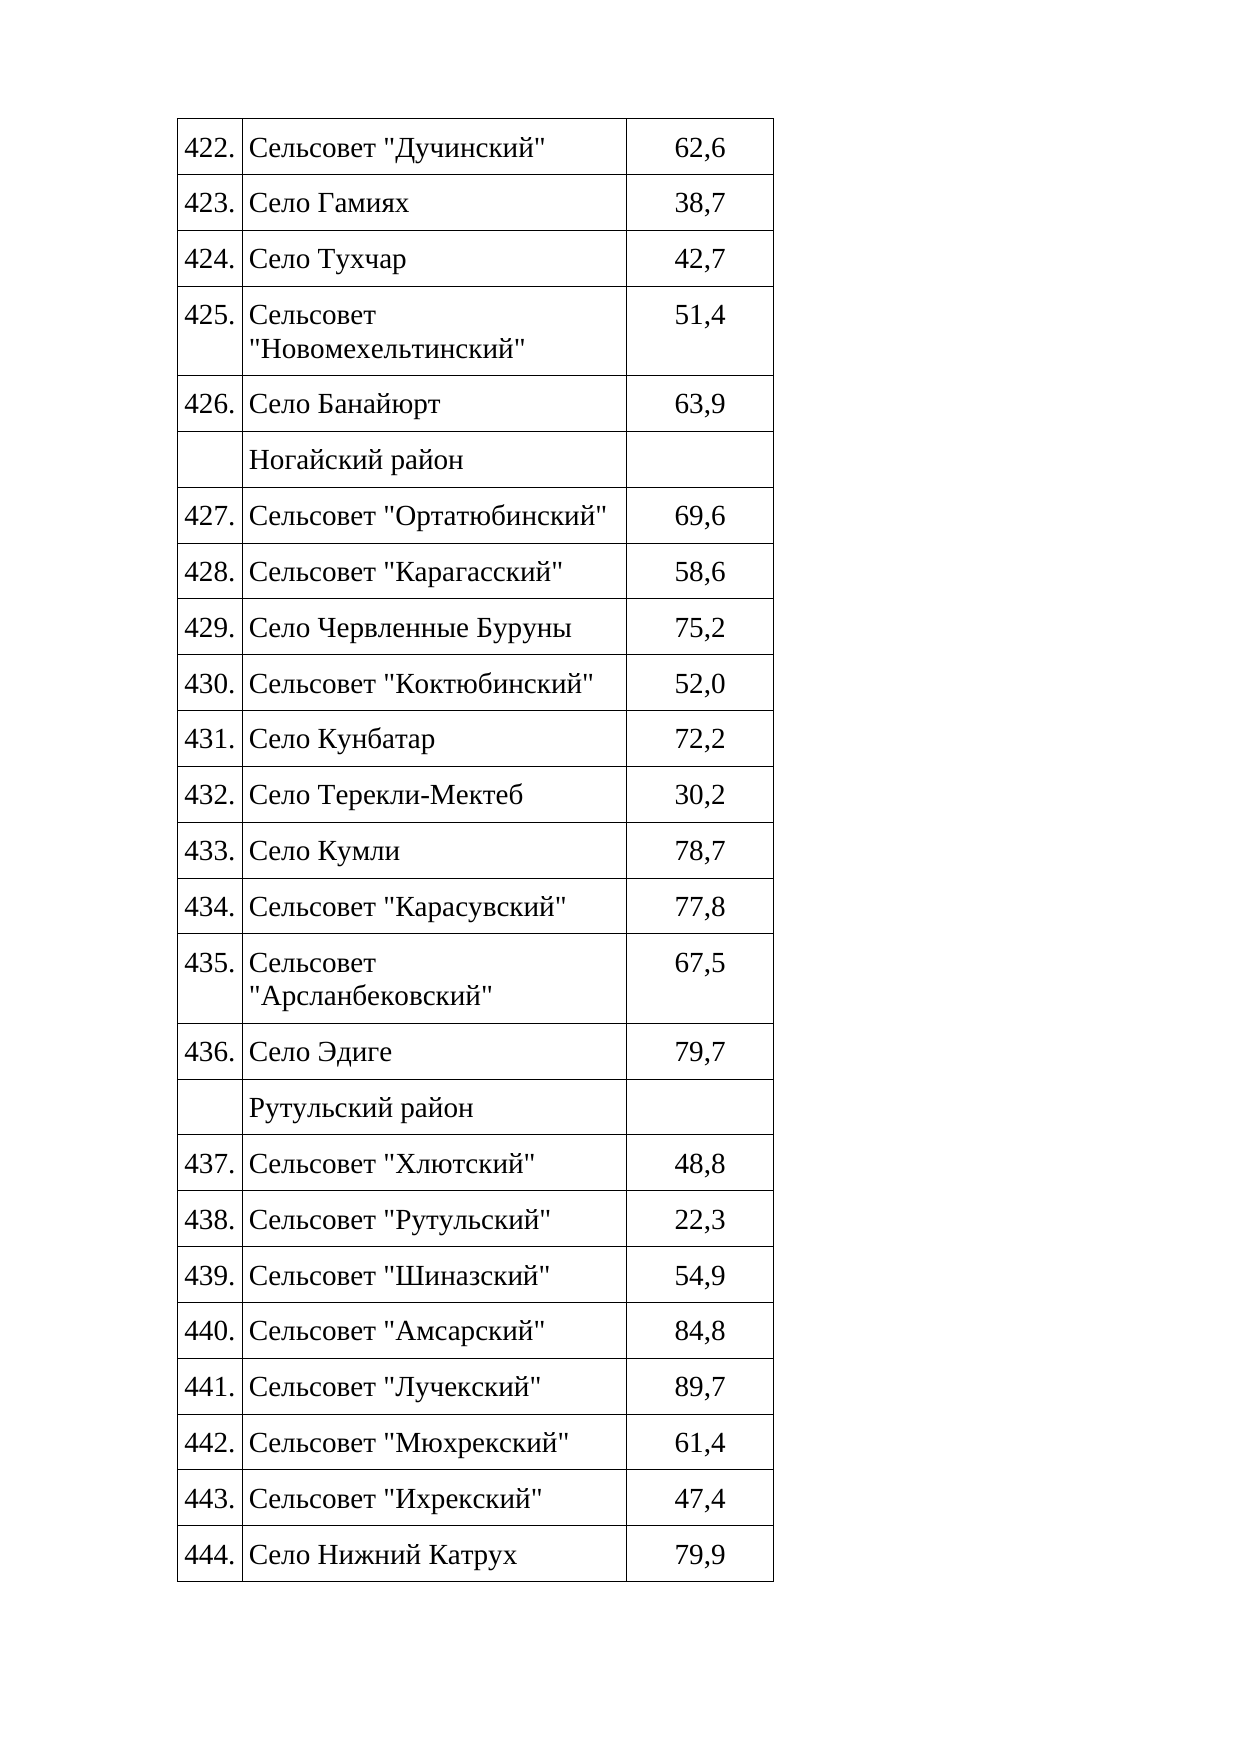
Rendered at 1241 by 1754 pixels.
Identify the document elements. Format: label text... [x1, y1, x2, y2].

table_cell 61,4 [627, 1415, 773, 1469]
table_cell Рутульский район [243, 1080, 626, 1134]
table_cell 79,7 [627, 1024, 773, 1078]
table_cell 442. [178, 1415, 242, 1469]
table_cell Село Банайюрт [243, 376, 626, 431]
table_cell [627, 432, 773, 487]
table_cell 72,2 [627, 711, 773, 766]
table_cell 432. [178, 767, 242, 822]
table_cell Сельсовет "Дучинский" [243, 119, 626, 174]
table_cell 444. [178, 1526, 242, 1581]
table_cell Сельсовет "Новомехельтинский" [243, 287, 626, 375]
table_cell Сельсовет "Лучекский" [243, 1359, 626, 1413]
table_cell Сельсовет "Шиназский" [243, 1247, 626, 1302]
table_cell 440. [178, 1303, 242, 1358]
table_cell Ногайский район [243, 432, 626, 487]
table_cell 77,8 [627, 879, 773, 933]
table_cell 425. [178, 287, 242, 375]
table_cell 69,6 [627, 488, 773, 542]
table_cell 435. [178, 934, 242, 1023]
table_cell 63,9 [627, 376, 773, 431]
table_cell Село Тухчар [243, 231, 626, 286]
table_cell 438. [178, 1191, 242, 1246]
table_cell 54,9 [627, 1247, 773, 1302]
table_cell Село Нижний Катрух [243, 1526, 626, 1581]
table_cell 48,8 [627, 1135, 773, 1190]
table_cell Село Гамиях [243, 175, 626, 230]
table_cell 67,5 [627, 934, 773, 1023]
table_cell 428. [178, 544, 242, 598]
table_cell 75,2 [627, 599, 773, 654]
table_cell Сельсовет "Мюхрекский" [243, 1415, 626, 1469]
table_cell [178, 432, 242, 487]
table_cell 422. [178, 119, 242, 174]
table_cell Сельсовет "Ихрекский" [243, 1470, 626, 1525]
table_cell Село Эдиге [243, 1024, 626, 1078]
table_cell Село Кунбатар [243, 711, 626, 766]
table_cell Село Кумли [243, 823, 626, 877]
table_cell 429. [178, 599, 242, 654]
table_cell 423. [178, 175, 242, 230]
table_cell [178, 1080, 242, 1134]
table_cell [627, 1080, 773, 1134]
table_cell 58,6 [627, 544, 773, 598]
table_cell 78,7 [627, 823, 773, 877]
table_cell Сельсовет "Ортатюбинский" [243, 488, 626, 542]
table_cell Сельсовет "Рутульский" [243, 1191, 626, 1246]
table_cell 436. [178, 1024, 242, 1078]
table_cell 42,7 [627, 231, 773, 286]
table_cell Сельсовет "Коктюбинский" [243, 655, 626, 710]
table_cell 30,2 [627, 767, 773, 822]
table_cell 84,8 [627, 1303, 773, 1358]
table_cell Село Червленные Буруны [243, 599, 626, 654]
table_cell Сельсовет "Карагасский" [243, 544, 626, 598]
table_cell 52,0 [627, 655, 773, 710]
table_cell 443. [178, 1470, 242, 1525]
table_cell 439. [178, 1247, 242, 1302]
table_cell 47,4 [627, 1470, 773, 1525]
table_cell 434. [178, 879, 242, 933]
table_cell 38,7 [627, 175, 773, 230]
table_cell 424. [178, 231, 242, 286]
table_cell 430. [178, 655, 242, 710]
table_cell 426. [178, 376, 242, 431]
table_cell Село Терекли-Мектеб [243, 767, 626, 822]
table_cell 51,4 [627, 287, 773, 375]
table_cell Сельсовет "Хлютский" [243, 1135, 626, 1190]
table_cell 427. [178, 488, 242, 542]
table_cell 22,3 [627, 1191, 773, 1246]
table_cell Сельсовет "Карасувский" [243, 879, 626, 933]
table_cell 79,9 [627, 1526, 773, 1581]
table_cell 433. [178, 823, 242, 877]
table_cell 62,6 [627, 119, 773, 174]
table_cell 431. [178, 711, 242, 766]
table_cell 441. [178, 1359, 242, 1413]
table_cell 437. [178, 1135, 242, 1190]
table_cell Сельсовет "Амсарский" [243, 1303, 626, 1358]
table_cell 89,7 [627, 1359, 773, 1413]
table_cell Сельсовет "Арсланбековский" [243, 934, 626, 1023]
